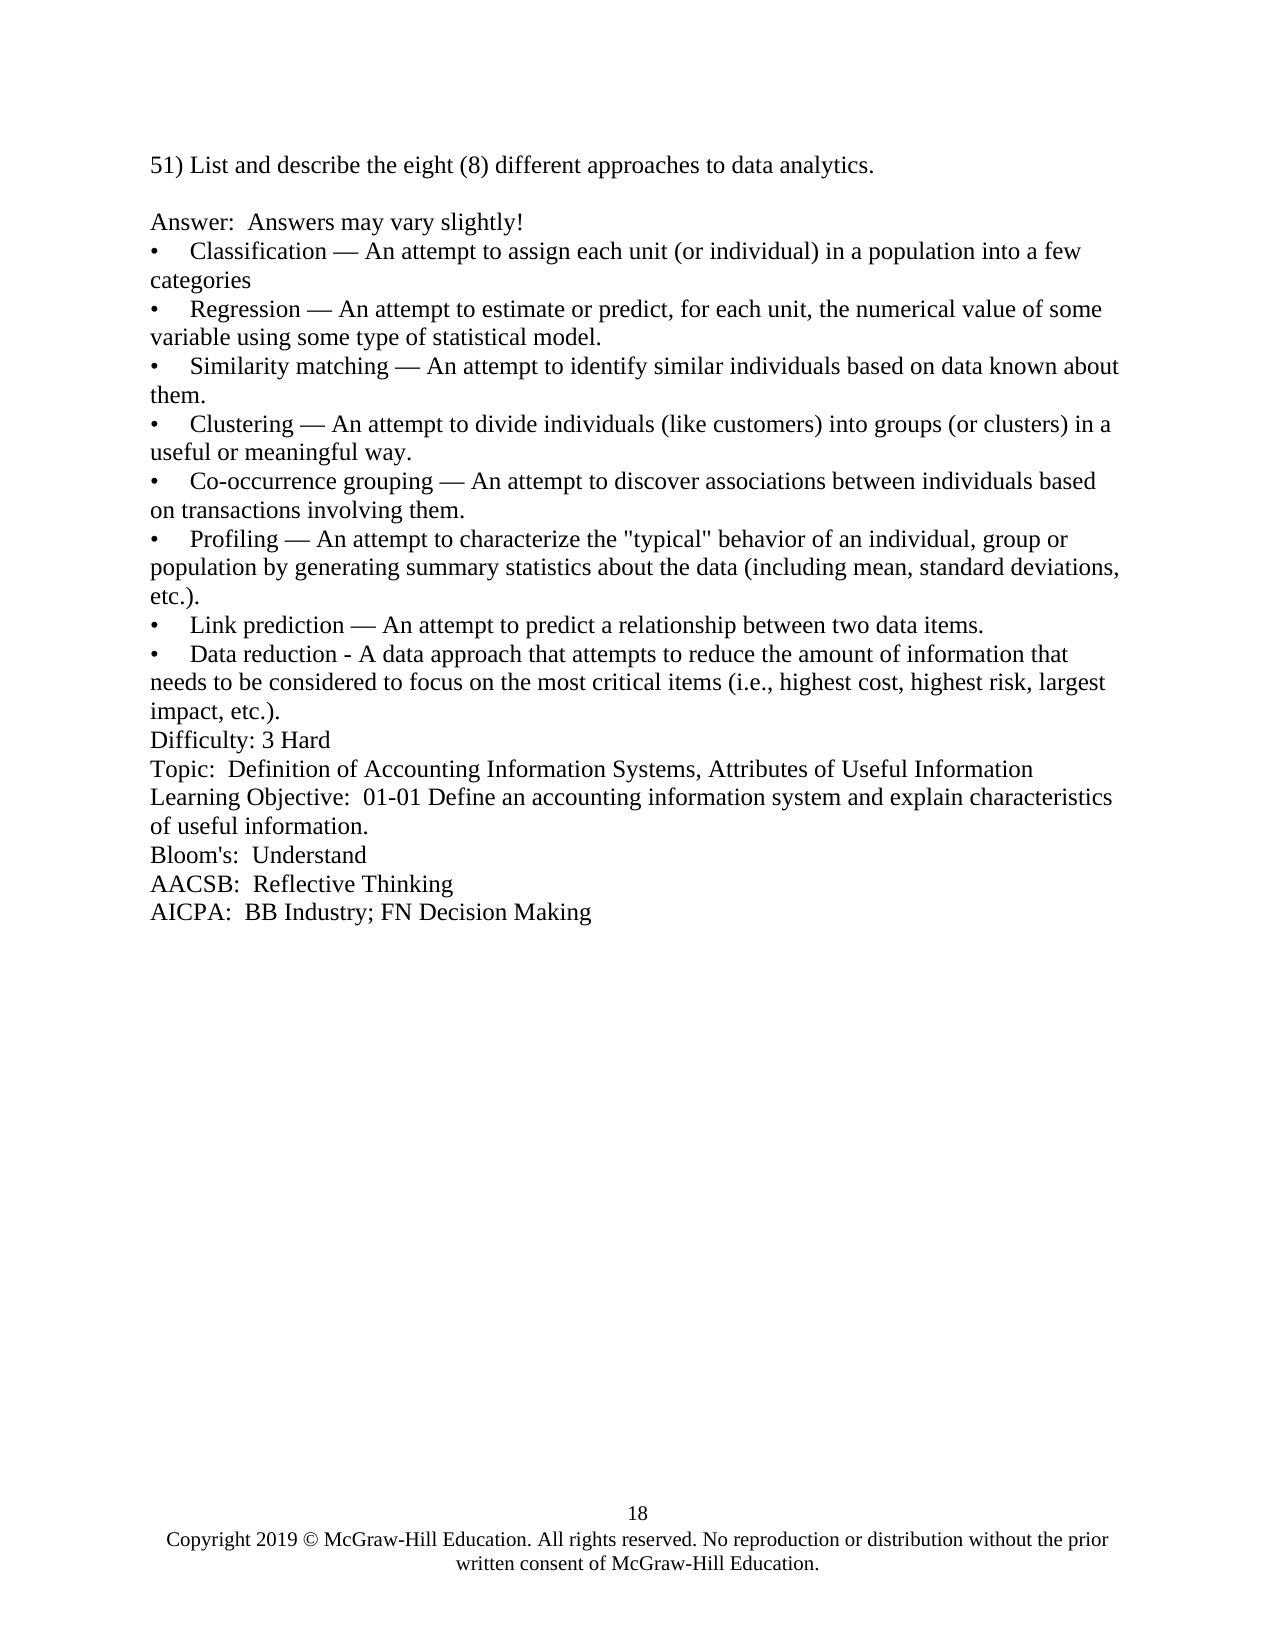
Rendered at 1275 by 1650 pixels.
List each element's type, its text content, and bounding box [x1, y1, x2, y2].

text Difficulty: 3 Hard [150, 725, 1125, 754]
text AACSB: Reflective Thinking [150, 869, 1125, 897]
text 51) List and describe the eight (8) different approaches to data analytics. [150, 150, 1125, 179]
text • Profiling — An attempt to characterize the "typical" behavior of an individual, group or population by generating summary statistics about the data (including mean, standard deviations, etc.). [150, 524, 1125, 610]
text • Co-occurrence grouping — An attempt to discover associations between individuals based on transactions involving them. [150, 466, 1125, 524]
text • Clustering — An attempt to divide individuals (like customers) into groups (or clusters) in a useful or meaningful way. [150, 409, 1125, 466]
text • Link prediction — An attempt to predict a relationship between two data items. [150, 610, 1125, 639]
text • Regression — An attempt to estimate or predict, for each unit, the numerical value of some variable using some type of statistical model. [150, 294, 1125, 351]
text • Classification — An attempt to assign each unit (or individual) in a population into a few categories [150, 236, 1125, 294]
text Learning Objective: 01-01 Define an accounting information system and explain characteristics of useful information. [150, 782, 1125, 840]
text • Data reduction - A data approach that attempts to reduce the amount of information that needs to be considered to focus on the most critical items (i.e., highest cost, highest risk, largest impact, etc.). [150, 639, 1125, 725]
text Bloom's: Understand [150, 840, 1125, 869]
text Topic: Definition of Accounting Information Systems, Attributes of Useful Information [150, 754, 1125, 782]
text AICPA: BB Industry; FN Decision Making [150, 897, 1125, 926]
text • Similarity matching — An attempt to identify similar individuals based on data known about them. [150, 351, 1125, 409]
text Answer: Answers may vary slightly! [150, 207, 1125, 236]
